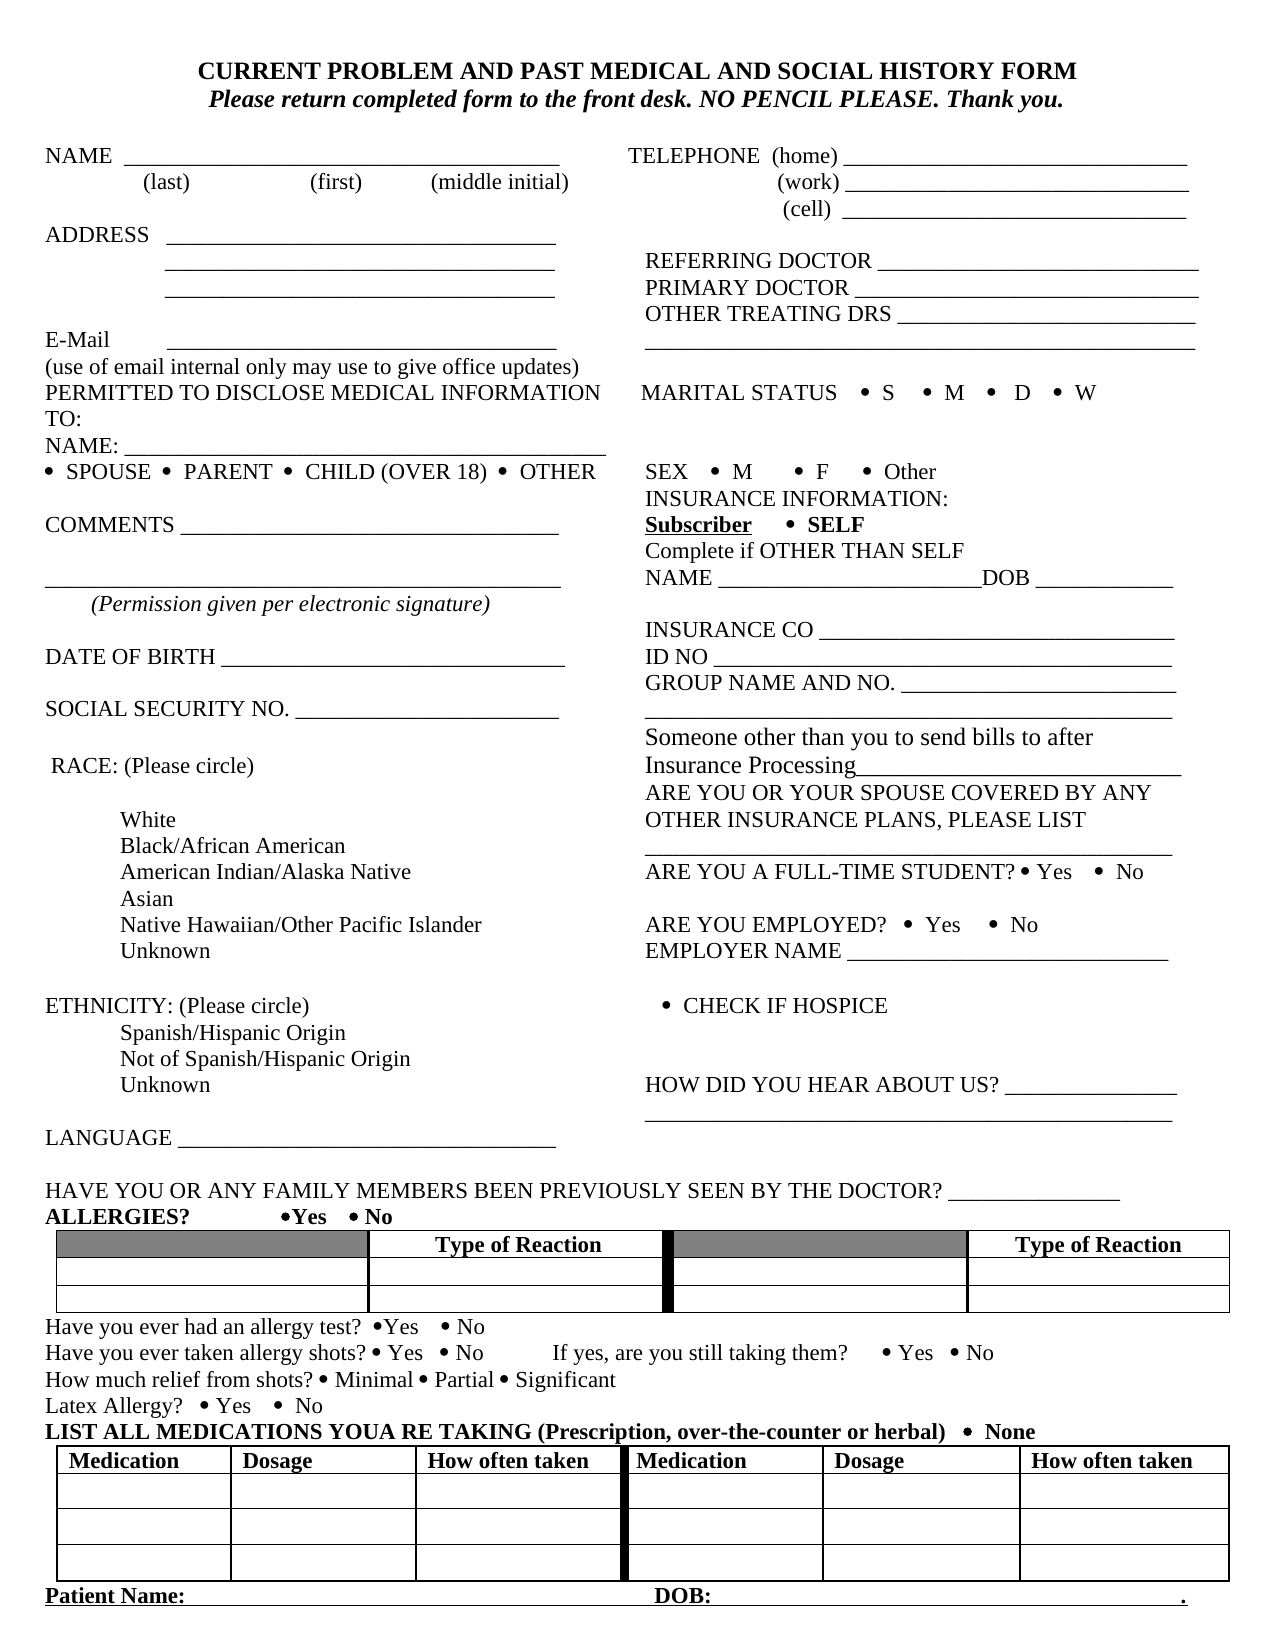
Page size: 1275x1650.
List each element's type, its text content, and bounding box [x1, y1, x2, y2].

text DATE OF BIRTH ______________________________ ID NO ________________________________________ [45, 643, 1230, 669]
table_header Medication [58, 1447, 230, 1473]
text NAME ______________________________________ TELEPHONE (home) ______________________________ [45, 142, 1230, 168]
text Have you ever taken allergy shots? Yes No If yes, are you still taking them? Yes No [45, 1339, 1230, 1366]
table_cell [824, 1474, 1019, 1507]
text CURRENT PROBLEM AND PAST MEDICAL AND SOCIAL HISTORY FORM [45, 56, 1230, 84]
text INSURANCE CO _______________________________ [45, 616, 1230, 643]
text PERMITTED TO DISCLOSE MEDICAL INFORMATION MARITAL STATUS S M D W [45, 379, 1230, 406]
table_cell [1021, 1509, 1228, 1543]
table_cell [232, 1545, 415, 1580]
table_header Type of Reaction [370, 1231, 662, 1257]
text Asian [45, 885, 1230, 911]
text _____________________________________________ NAME _______________________DOB ____________ [45, 564, 1230, 590]
table_cell [417, 1509, 620, 1543]
text ADDRESS __________________________________ [45, 221, 1230, 247]
table_cell [232, 1474, 415, 1507]
text __________________________________ PRIMARY DOCTOR ______________________________ [45, 274, 1230, 300]
table_header How often taken [1021, 1447, 1228, 1473]
table_cell [370, 1286, 662, 1312]
text Someone other than you to send bills to after [337, 722, 1230, 751]
text Patient Name: DOB: . [45, 1582, 1230, 1608]
text How much relief from shots? Minimal Partial Significant [45, 1366, 1230, 1392]
table_cell [58, 1509, 230, 1543]
text INSURANCE INFORMATION: [45, 484, 1230, 511]
table_cell [1021, 1545, 1228, 1580]
table_header How often taken [417, 1447, 620, 1473]
table_cell [57, 1258, 367, 1284]
text SOCIAL SECURITY NO. _______________________ ______________________________________________ [45, 695, 1230, 722]
text Black/African American ______________________________________________ [45, 832, 1230, 858]
table_cell [969, 1258, 1229, 1284]
table_cell [824, 1509, 1019, 1543]
table_header Dosage [232, 1447, 415, 1473]
table_cell [629, 1545, 822, 1580]
text ALLERGIES? Yes No [45, 1203, 1230, 1230]
text LANGUAGE _________________________________ [45, 1124, 1230, 1151]
text Please return completed form to the front desk. NO PENCIL PLEASE. Thank you. [45, 84, 1230, 113]
text __________________________________ REFERRING DOCTOR ____________________________ [45, 247, 1230, 274]
table_cell [417, 1545, 620, 1580]
table_cell [824, 1545, 1019, 1580]
text HAVE YOU OR ANY FAMILY MEMBERS BEEN PREVIOUSLY SEEN BY THE DOCTOR? _______________ [45, 1177, 1230, 1203]
text COMMENTS _________________________________ Subscriber SELF [45, 511, 1230, 537]
text (Permission given per electronic signature) [45, 590, 1230, 616]
text NAME: __________________________________________ [45, 432, 1230, 458]
table_header Dosage [824, 1447, 1019, 1473]
text OTHER TREATING DRS __________________________ [45, 300, 1230, 326]
text TO: [45, 406, 1230, 432]
table_cell [674, 1286, 966, 1312]
text ______________________________________________ [45, 1098, 1230, 1124]
table_cell [629, 1474, 822, 1507]
text LIST ALL MEDICATIONS YOUA RE TAKING (Prescription, over-the-counter or herbal) None [45, 1418, 1230, 1445]
table_cell [674, 1258, 966, 1284]
table_header Type of Reaction [969, 1231, 1229, 1257]
table_cell [58, 1545, 230, 1580]
table_cell [969, 1286, 1229, 1312]
table_header [674, 1231, 966, 1257]
table_cell [370, 1258, 662, 1284]
text Native Hawaiian/Other Pacific Islander ARE YOU EMPLOYED? Yes No [45, 911, 1230, 937]
table_header [57, 1231, 367, 1257]
text Have you ever had an allergy test? Yes No [45, 1313, 1230, 1339]
text Unknown HOW DID YOU HEAR ABOUT US? _______________ [45, 1072, 1230, 1098]
text (use of email internal only may use to give office updates) [45, 353, 1230, 379]
text E-Mail __________________________________ ________________________________________________ [45, 326, 1230, 353]
text (last) (first) (middle initial) (work) ______________________________ [45, 168, 1230, 195]
text GROUP NAME AND NO. ________________________ [45, 669, 1230, 695]
text (cell) ______________________________ [45, 195, 1230, 221]
table_cell [417, 1474, 620, 1507]
text Not of Spanish/Hispanic Origin [45, 1045, 1230, 1072]
text RACE: (Please circle) Insurance Processing__________________________ [45, 751, 1230, 779]
text Unknown EMPLOYER NAME ____________________________ [45, 937, 1230, 964]
text Spanish/Hispanic Origin [45, 1019, 1230, 1045]
table_cell [57, 1286, 367, 1312]
text Complete if OTHER THAN SELF [45, 537, 1230, 564]
table_cell [58, 1474, 230, 1507]
text White OTHER INSURANCE PLANS, PLEASE LIST [45, 806, 1230, 832]
table_cell [1021, 1474, 1228, 1507]
table_cell [629, 1509, 822, 1543]
text Latex Allergy? Yes No [45, 1392, 1230, 1418]
text ARE YOU OR YOUR SPOUSE COVERED BY ANY [45, 779, 1230, 806]
text SPOUSE PARENT CHILD (OVER 18) OTHER SEX M F Other [45, 458, 1230, 484]
table_cell [232, 1509, 415, 1543]
text American Indian/Alaska Native ARE YOU A FULL-TIME STUDENT? Yes No [45, 858, 1230, 885]
text ETHNICITY: (Please circle) CHECK IF HOSPICE [45, 992, 1230, 1019]
table_header Medication [629, 1447, 822, 1473]
